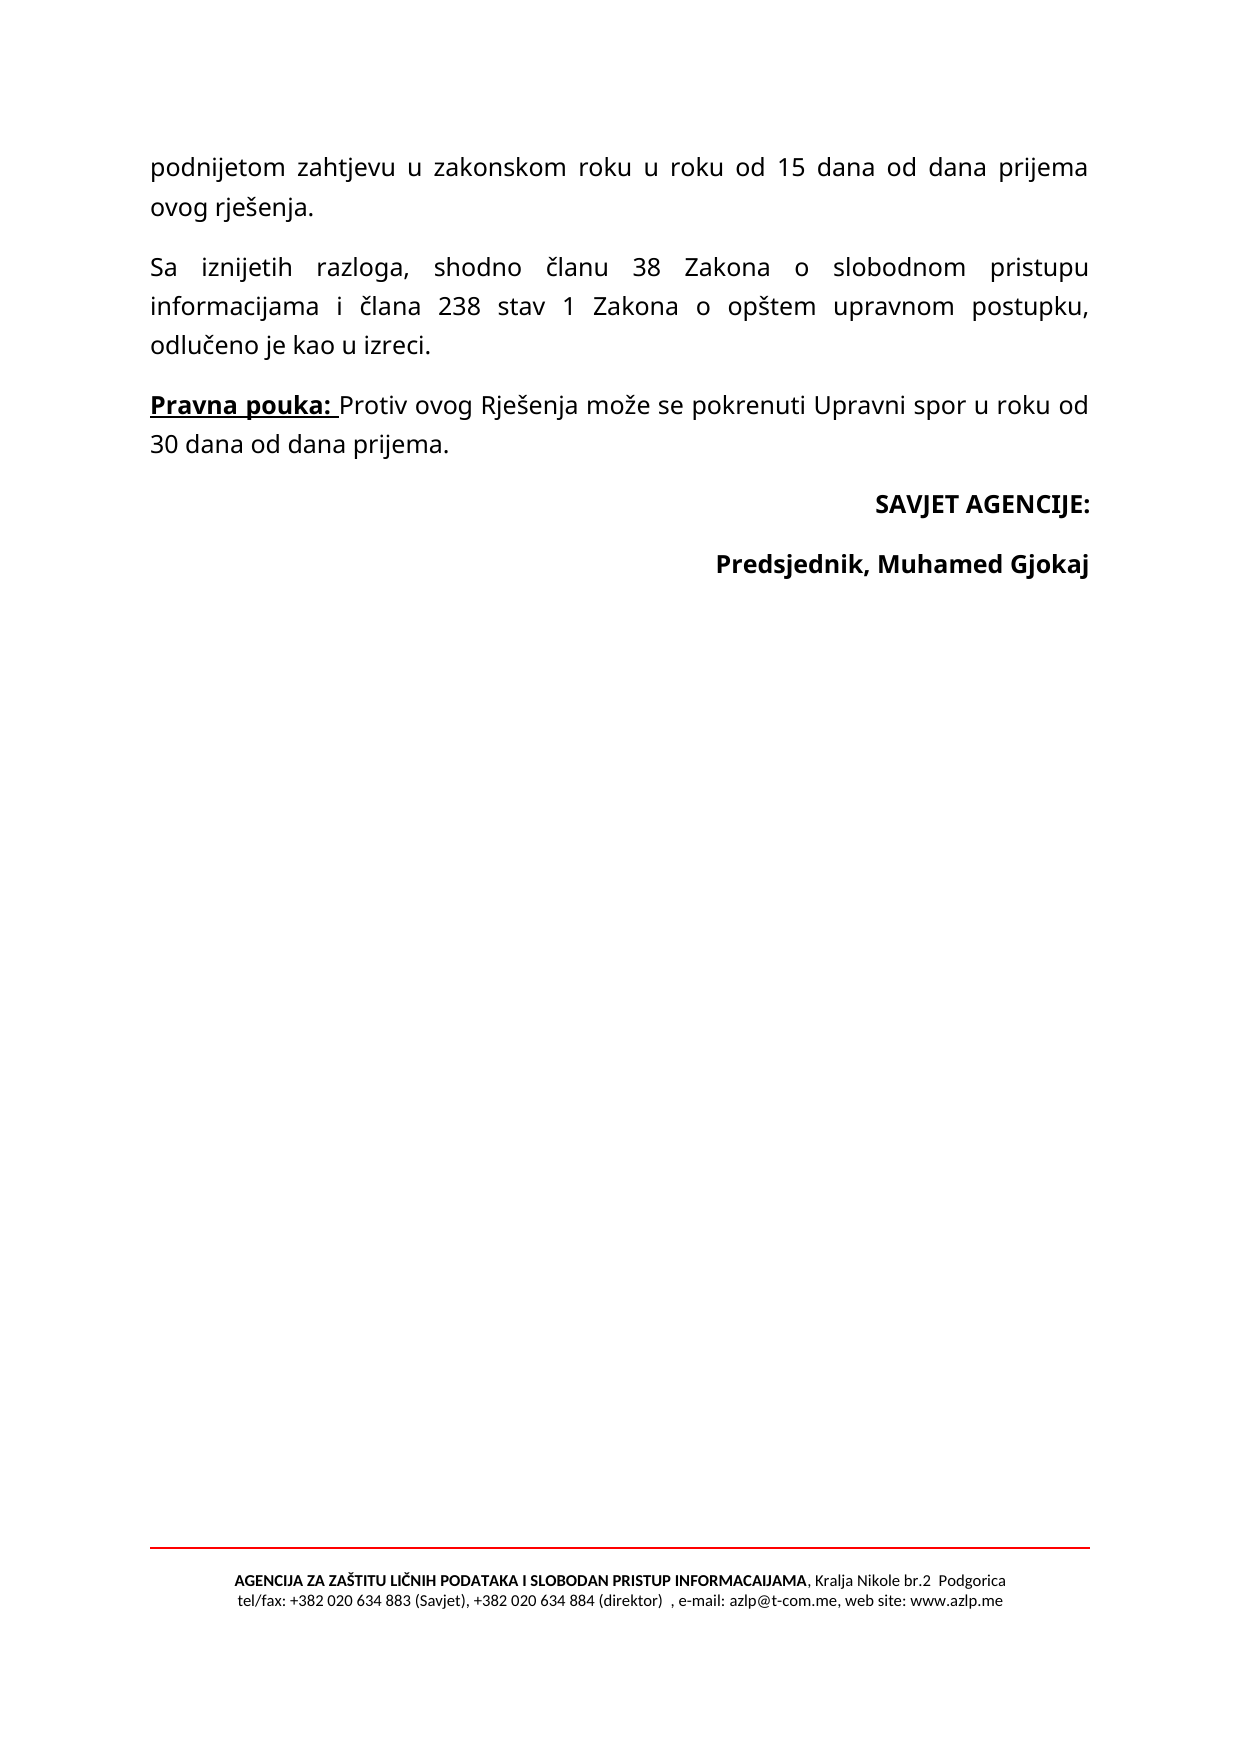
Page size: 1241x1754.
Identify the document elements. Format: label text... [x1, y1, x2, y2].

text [150, 150, 1090, 223]
text SAVJET AGENCIJE: [150, 487, 1090, 521]
text Predsjednik, Muhamed Gjokaj [150, 547, 1090, 581]
text Sa iznijetih razloga, shodno članu 38 Zakona o slobodnom pristupu informacijama i člana 238 stav 1 Zakona o opštem upravnom postupku, odlučeno je kao u izreci. [150, 249, 1090, 362]
text Pravna pouka: Protiv ovog Rješenja može se pokrenuti Upravni spor u roku od 30 dana od dana prijema. [150, 387, 1090, 461]
